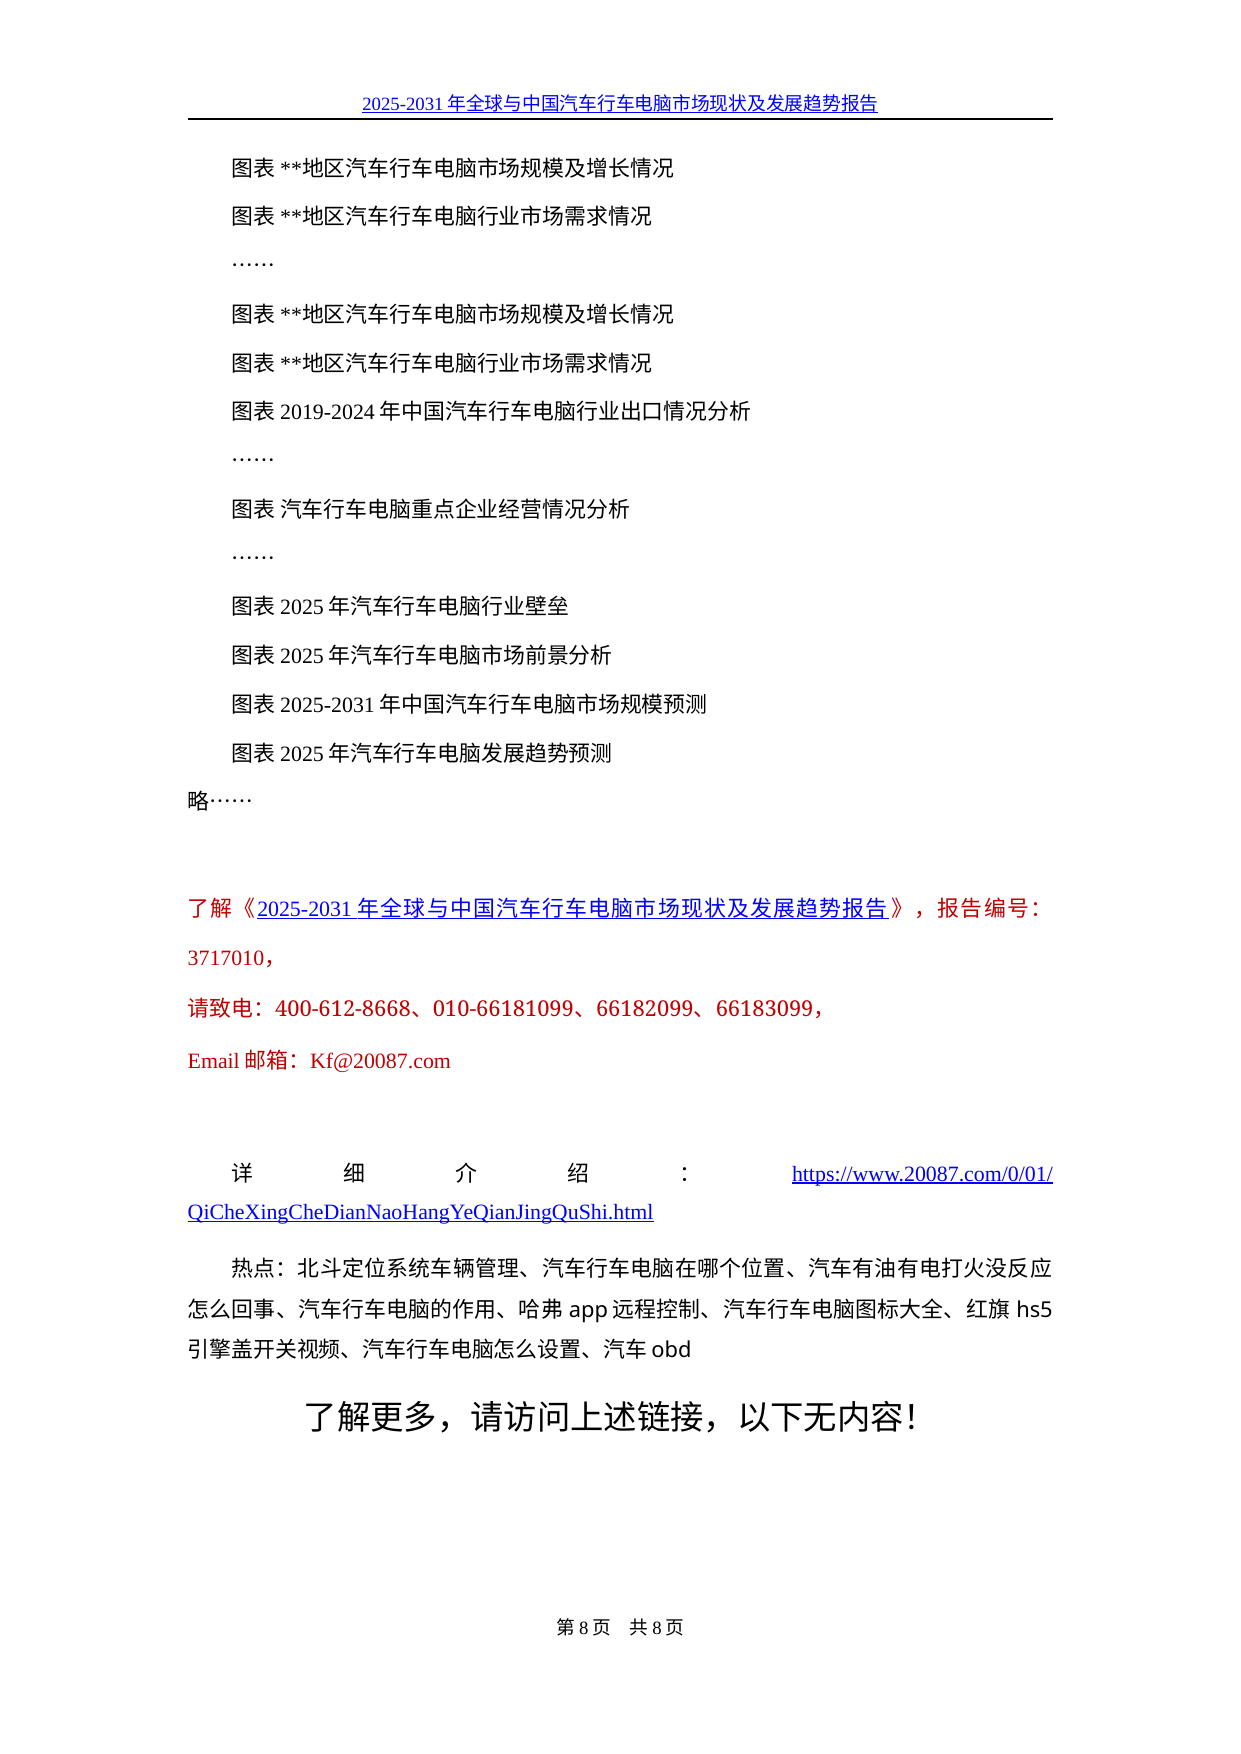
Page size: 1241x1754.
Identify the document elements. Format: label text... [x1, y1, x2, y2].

title 了解更多，请访问上述链接，以下无内容！ [187, 1382, 1053, 1447]
text 热点：北斗定位系统车辆管理、汽车行车电脑在哪个位置、汽车有油有电打火没反应怎么回事、汽车行车电脑的作用、哈弗app远程控制、汽车行车电脑图标大全、红旗hs5引擎盖开关视频、汽车行车电脑怎么设置、汽车obd [187, 1251, 1053, 1364]
text 了解《2025-2031年全球与中国汽车行车电脑市场现状及发展趋势报告》，报告编号：3717010， [187, 890, 1053, 972]
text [187, 150, 1053, 816]
text 详细介绍：https://www.20087.com/0/01/QiCheXingCheDianNaoHangYeQianJingQuShi.html [187, 1155, 1053, 1228]
text Email邮箱：Kf@20087.com [187, 1042, 1053, 1075]
text 请致电：400-612-8668、010-66181099、66182099、66183099， [187, 991, 1053, 1023]
